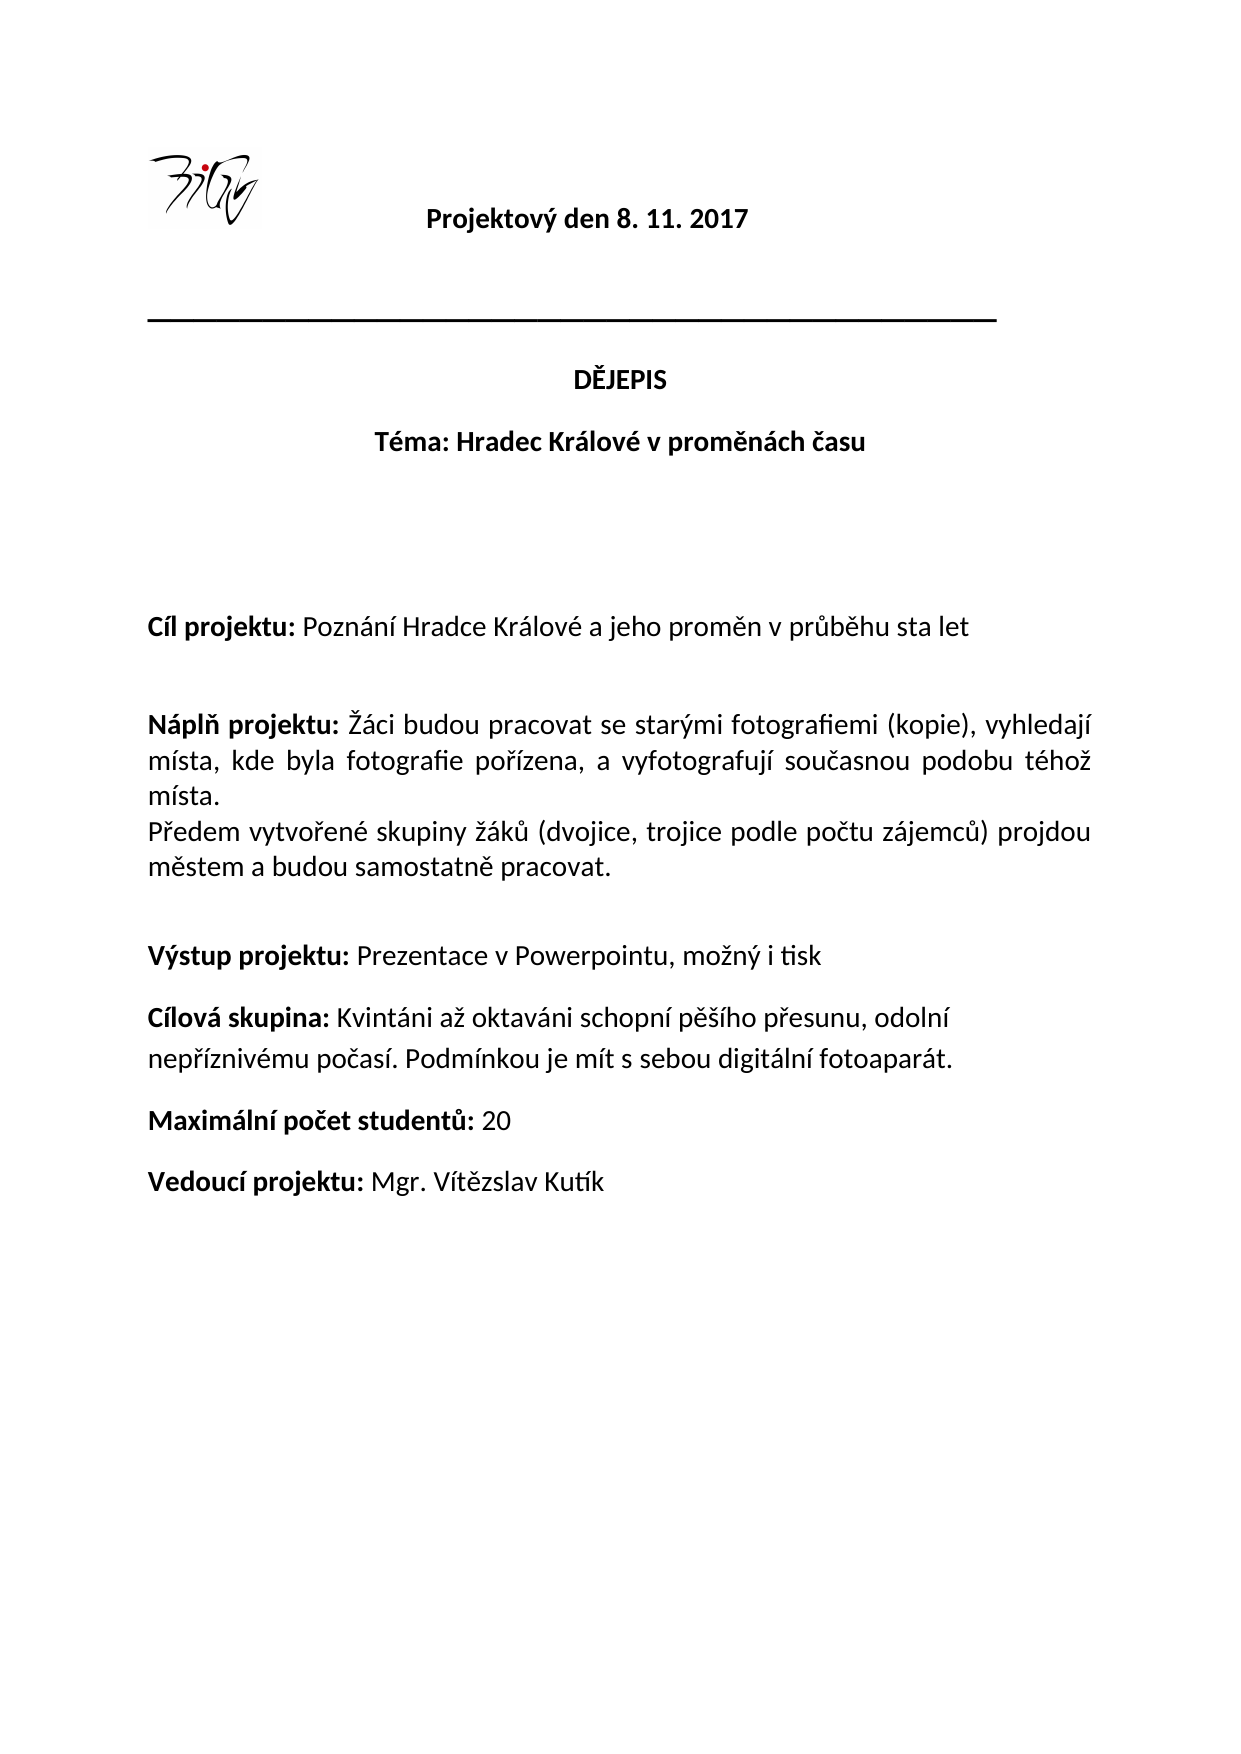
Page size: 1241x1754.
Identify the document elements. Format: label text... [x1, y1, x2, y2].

picture [147, 147, 262, 229]
text Výstup projektu: Prezentace v Powerpointu, možný i tisk [148, 937, 1093, 973]
text _____________________________________ [148, 262, 1093, 330]
text Cíl projektu: Poznání Hradce Králové a jeho proměn v průběhu sta let [148, 608, 1093, 644]
text Téma: Hradec Králové v proměnách času [148, 423, 1093, 459]
text Vedoucí projektu: Mgr. Vítězslav Kutík [148, 1163, 1093, 1199]
text Náplň projektu: Žáci budou pracovat se starými fotografiemi (kopie), vyhledají místa, kde byla fotografie pořízena, a vyfotografují současnou podobu téhož místa. [148, 706, 1093, 813]
text Projektový den 8. 11. 2017 [148, 148, 1093, 236]
text Maximální počet studentů: 20 [148, 1102, 1093, 1137]
text Předem vytvořené skupiny žáků (dvojice, trojice podle počtu zájemců) projdou městem a budou samostatně pracovat. [148, 813, 1093, 884]
text Cílová skupina: Kvintáni až oktaváni schopní pěšího přesunu, odolní nepříznivému počasí. Podmínkou je mít s sebou digitální fotoaparát. [148, 999, 1093, 1075]
text DĚJEPIS [148, 361, 1093, 397]
